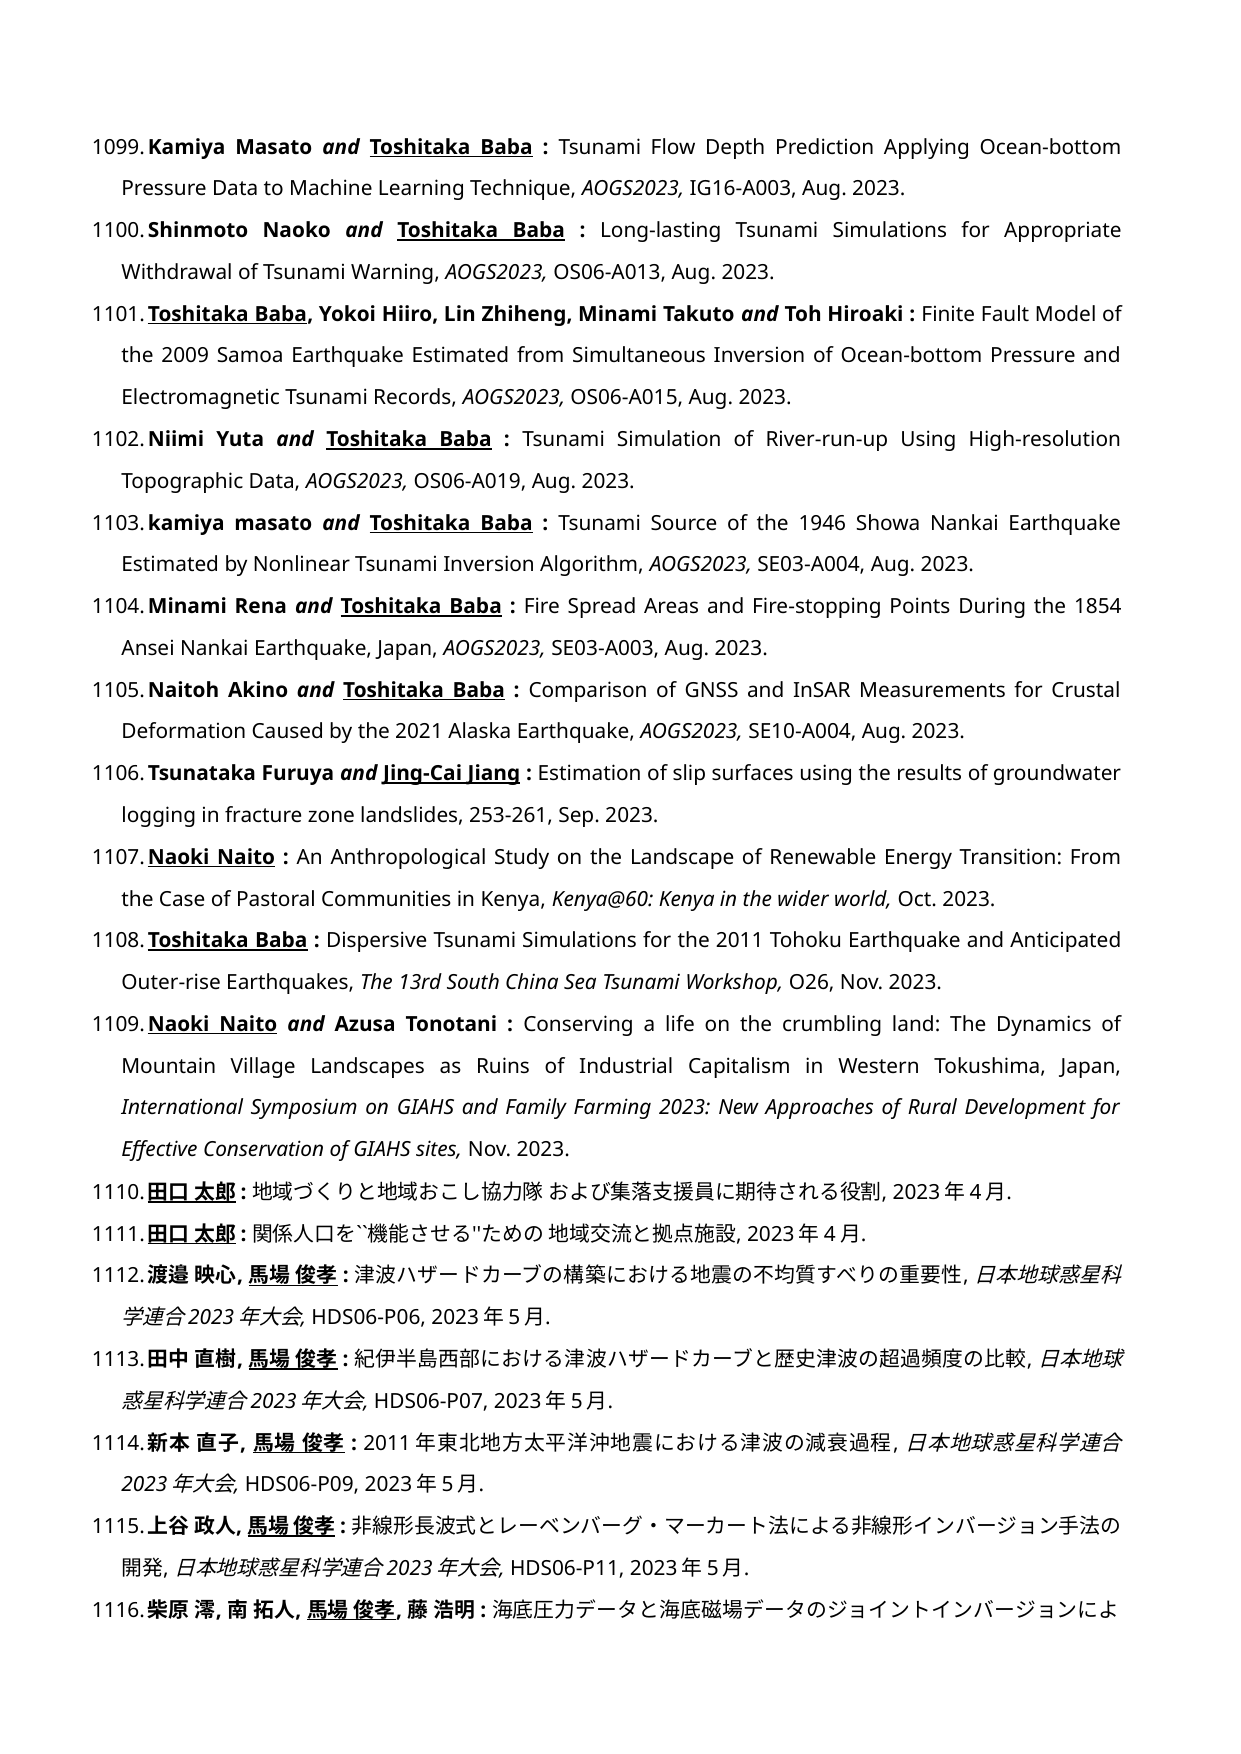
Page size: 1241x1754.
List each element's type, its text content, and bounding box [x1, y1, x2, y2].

list Tsunataka Furuya and Jing-Cai Jiang : Estimation of slip surfaces using the results of groundwater logging in fracture zone landslides, 253-261, Sep. 2023. [92, 752, 1122, 835]
list Naoki Naito : An Anthropological Study on the Landscape of Renewable Energy Transition: From the Case of Pastoral Communities in Kenya, Kenya@60: Kenya in the wider world, Oct. 2023. [92, 835, 1122, 919]
list 田口 太郎 : 関係人口を``機能させる''ための 地域交流と拠点施設, 2023年4月. [92, 1211, 1122, 1253]
list 田口 太郎 : 地域づくりと地域おこし協力隊 および集落支援員に期待される役割, 2023年4月. [92, 1169, 1122, 1211]
list 田中 直樹, 馬場 俊孝 : 紀伊半島西部における津波ハザードカーブと歴史津波の超過頻度の比較, 日本地球惑星科学連合2023年大会, HDS06-P07, 2023年5月. [92, 1336, 1122, 1420]
list 新本 直子, 馬場 俊孝 : 2011年東北地方太平洋沖地震における津波の減衰過程, 日本地球惑星科学連合2023年大会, HDS06-P09, 2023年5月. [92, 1420, 1122, 1503]
list kamiya masato and Toshitaka Baba : Tsunami Source of the 1946 Showa Nankai Earthquake Estimated by Nonlinear Tsunami Inversion Algorithm, AOGS2023, SE03-A004, Aug. 2023. [92, 501, 1122, 584]
list Naitoh Akino and Toshitaka Baba : Comparison of GNSS and InSAR Measurements for Crustal Deformation Caused by the 2021 Alaska Earthquake, AOGS2023, SE10-A004, Aug. 2023. [92, 668, 1122, 752]
list Shinmoto Naoko and Toshitaka Baba : Long-lasting Tsunami Simulations for Appropriate Withdrawal of Tsunami Warning, AOGS2023, OS06-A013, Aug. 2023. [92, 209, 1122, 292]
list Naoki Naito and Azusa Tonotani : Conserving a life on the crumbling land: The Dynamics of Mountain Village Landscapes as Ruins of Industrial Capitalism in Western Tokushima, Japan, International Symposium on GIAHS and Family Farming 2023: New Approaches of Rural Development for Effective Conservation of GIAHS sites, Nov. 2023. [92, 1002, 1122, 1169]
list Toshitaka Baba : Dispersive Tsunami Simulations for the 2011 Tohoku Earthquake and Anticipated Outer-rise Earthquakes, The 13rd South China Sea Tsunami Workshop, O26, Nov. 2023. [92, 919, 1122, 1002]
list 上谷 政人, 馬場 俊孝 : 非線形長波式とレーベンバーグ・マーカート法による非線形インバージョン手法の開発, 日本地球惑星科学連合2023年大会, HDS06-P11, 2023年5月. [92, 1503, 1122, 1587]
list Kamiya Masato and Toshitaka Baba : Tsunami Flow Depth Prediction Applying Ocean-bottom Pressure Data to Machine Learning Technique, AOGS2023, IG16-A003, Aug. 2023. [92, 125, 1122, 209]
list Niimi Yuta and Toshitaka Baba : Tsunami Simulation of River-run-up Using High-resolution Topographic Data, AOGS2023, OS06-A019, Aug. 2023. [92, 417, 1122, 501]
list Toshitaka Baba, Yokoi Hiiro, Lin Zhiheng, Minami Takuto and Toh Hiroaki : Finite Fault Model of the 2009 Samoa Earthquake Estimated from Simultaneous Inversion of Ocean-bottom Pressure and Electromagnetic Tsunami Records, AOGS2023, OS06-A015, Aug. 2023. [92, 292, 1122, 417]
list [92, 1587, 1122, 1629]
list 渡邉 映心, 馬場 俊孝 : 津波ハザードカーブの構築における地震の不均質すべりの重要性, 日本地球惑星科学連合2023年大会, HDS06-P06, 2023年5月. [92, 1253, 1122, 1336]
list Minami Rena and Toshitaka Baba : Fire Spread Areas and Fire-stopping Points During the 1854 Ansei Nankai Earthquake, Japan, AOGS2023, SE03-A003, Aug. 2023. [92, 584, 1122, 668]
